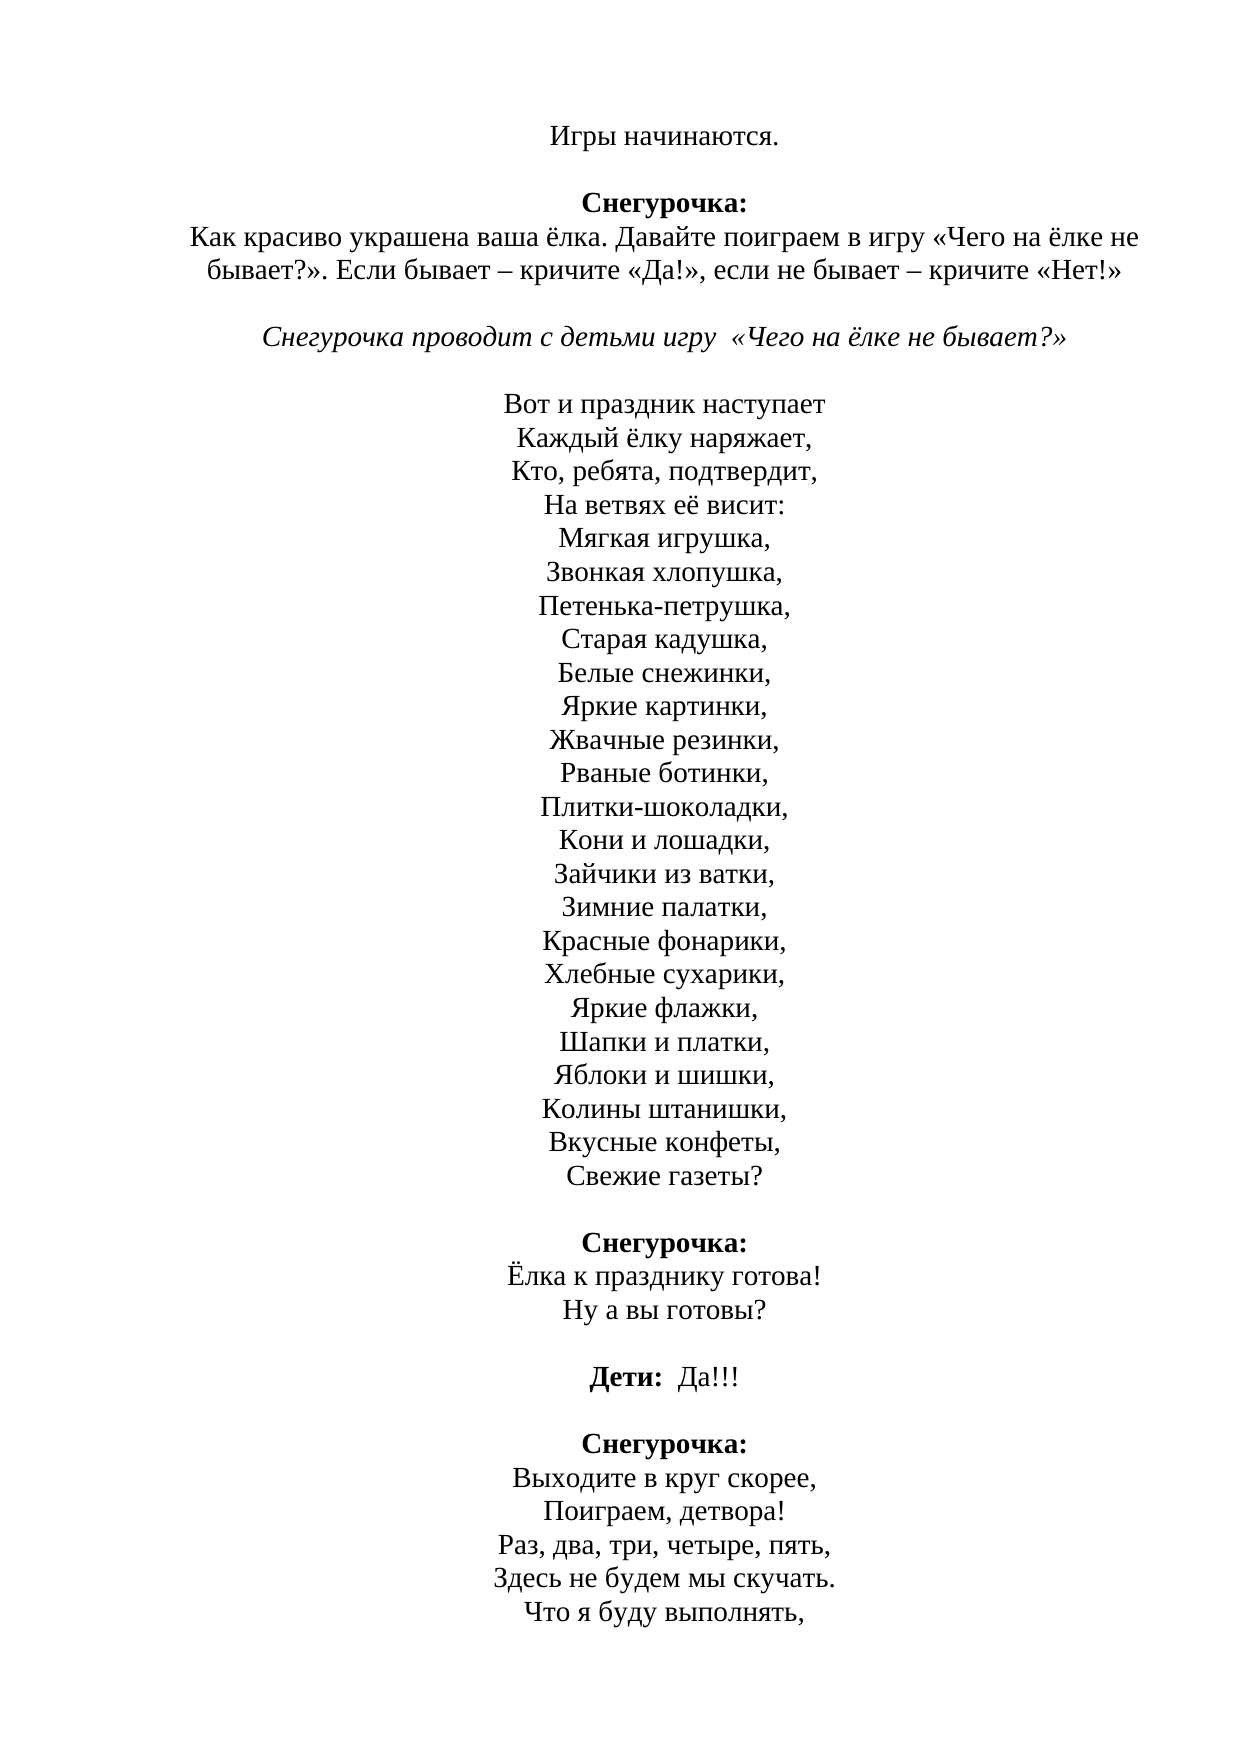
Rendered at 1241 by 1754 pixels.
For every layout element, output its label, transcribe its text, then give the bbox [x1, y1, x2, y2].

text Звонкая хлопушка, [177, 554, 1152, 588]
text Яркие флажки, [177, 990, 1152, 1024]
text Каждый ёлку наряжает, [177, 420, 1152, 453]
text Ну а вы готовы? [177, 1292, 1152, 1326]
text Вкусные конфеты, [177, 1124, 1152, 1158]
text Шапки и платки, [177, 1024, 1152, 1057]
text Здесь не будем мы скучать. [177, 1560, 1152, 1594]
text Жвачные резинки, [177, 722, 1152, 755]
text Петенька-петрушка, [177, 588, 1152, 621]
text Яркие картинки, [177, 688, 1152, 722]
text Свежие газеты? [177, 1158, 1152, 1191]
text Раз, два, три, четыре, пять, [177, 1527, 1152, 1560]
text Плитки-шоколадки, [177, 789, 1152, 822]
text Рваные ботинки, [177, 755, 1152, 789]
text Кто, ребята, подтвердит, [177, 453, 1152, 487]
text Яблоки и шишки, [177, 1057, 1152, 1091]
text Как красиво украшена ваша ёлка. Давайте поиграем в игру «Чего на ёлке не бывает?». Если бывает – кричите «Да!», если не бывает – кричите «Нет!» [177, 219, 1152, 286]
text Старая кадушка, [177, 621, 1152, 655]
text Что я буду выполнять, [177, 1594, 1152, 1627]
text Ёлка к празднику готова! [177, 1258, 1152, 1292]
text Поиграем, детвора! [177, 1493, 1152, 1527]
text Кони и лошадки, [177, 822, 1152, 856]
text Выходите в круг скорее, [177, 1460, 1152, 1493]
text Мягкая игрушка, [177, 521, 1152, 554]
text Зимние палатки, [177, 889, 1152, 923]
text Колины штанишки, [177, 1091, 1152, 1124]
text Снегурочка: [177, 1225, 1152, 1258]
text Зайчики из ватки, [177, 856, 1152, 889]
text Снегурочка: [177, 185, 1152, 219]
text Белые снежинки, [177, 655, 1152, 688]
text Дети: Да!!! [177, 1359, 1152, 1393]
text Игры начинаются. [177, 118, 1152, 152]
text На ветвях её висит: [177, 487, 1152, 521]
text Вот и праздник наступает [177, 386, 1152, 420]
text Красные фонарики, [177, 923, 1152, 957]
text Снегурочка проводит с детьми игру «Чего на ёлке не бывает?» [177, 319, 1152, 353]
text Хлебные сухарики, [177, 957, 1152, 990]
text Снегурочка: [177, 1426, 1152, 1460]
